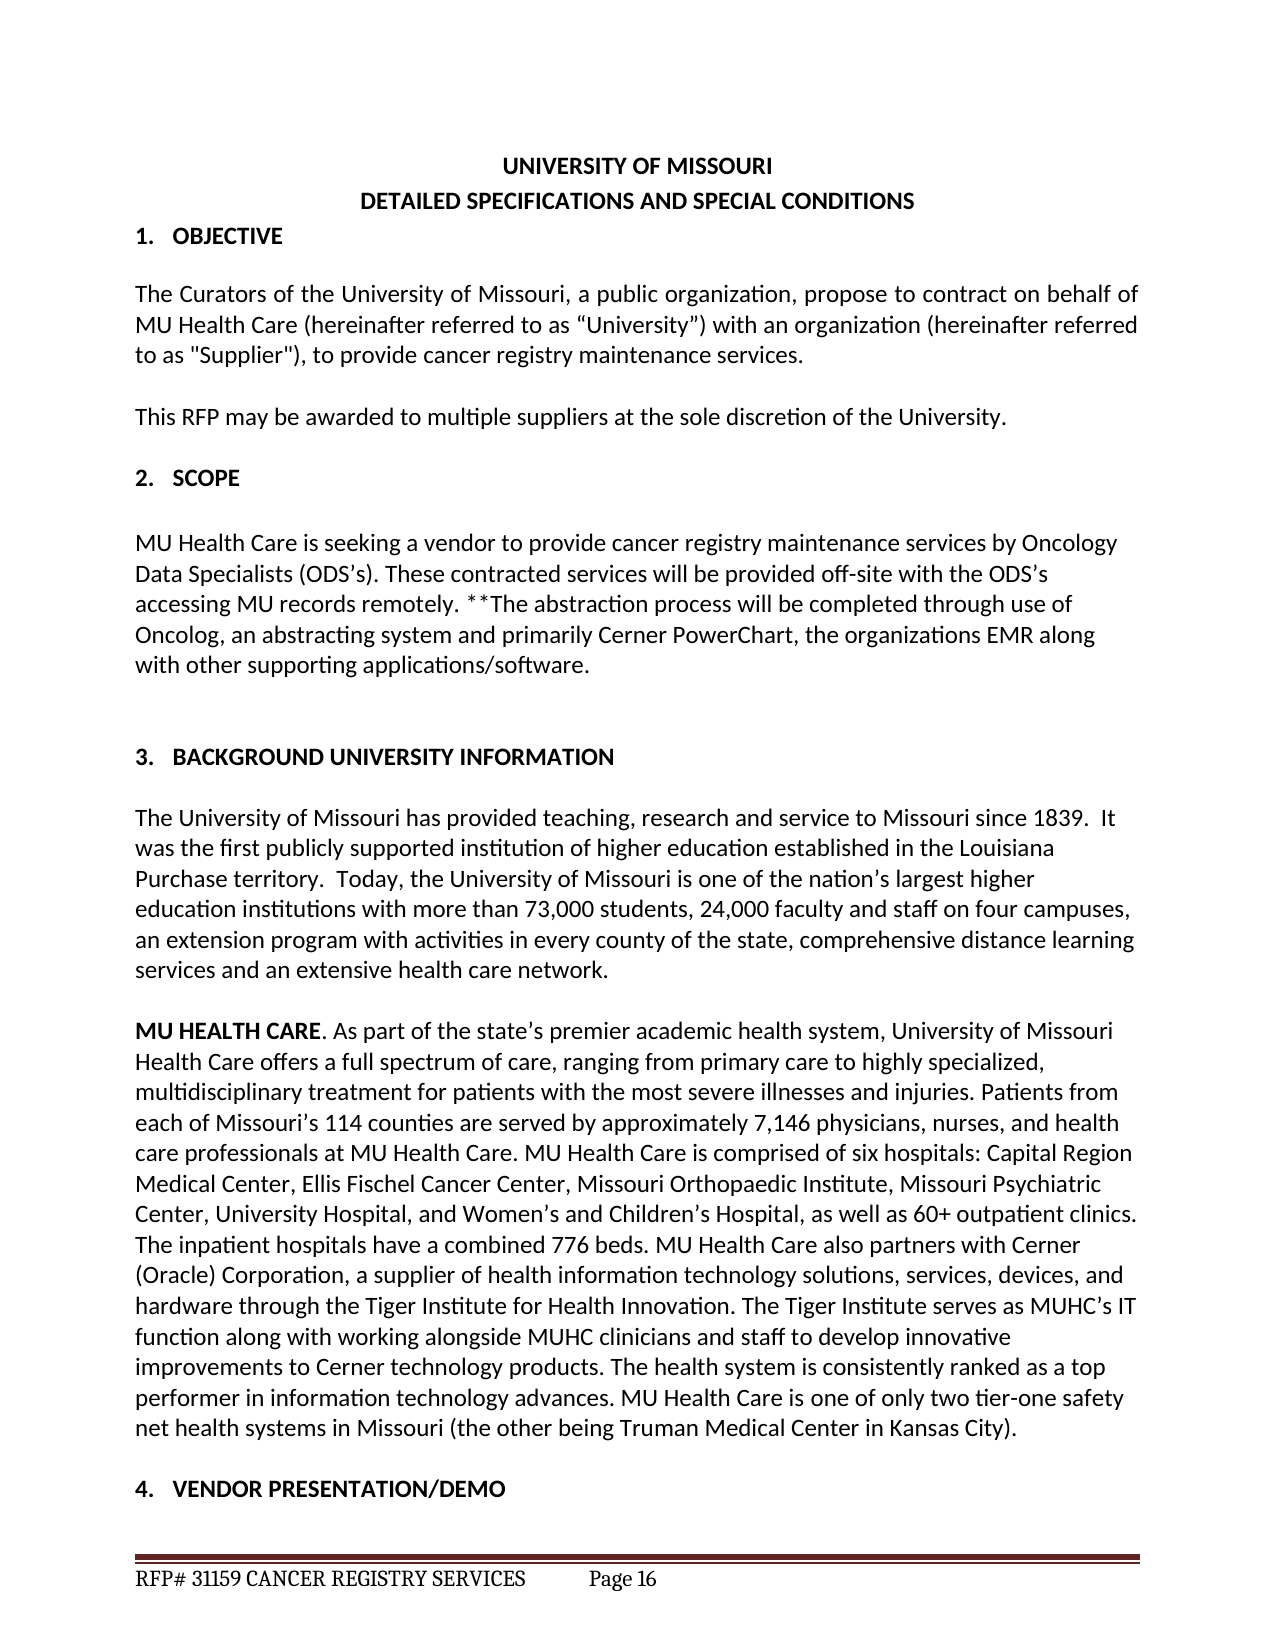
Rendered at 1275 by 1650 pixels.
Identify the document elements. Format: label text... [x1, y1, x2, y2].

list VENDOR PRESENTATION/DEMO [135, 1473, 1140, 1504]
text MU HEALTH CARE. As part of the state’s premier academic health system, University of Missouri Health Care offers a full spectrum of care, ranging from primary care to highly specialized, multidisciplinary treatment for patients with the most severe illnesses and injuries. Patients from each of Missouri’s 114 counties are served by approximately 7,146 physicians, nurses, and health care professionals at MU Health Care. MU Health Care is comprised of six hospitals: Capital Region Medical Center, Ellis Fischel Cancer Center, Missouri Orthopaedic Institute, Missouri Psychiatric Center, University Hospital, and Women’s and Children’s Hospital, as well as 60+ outpatient clinics. The inpatient hospitals have a combined 776 beds. MU Health Care also partners with Cerner (Oracle) Corporation, a supplier of health information technology solutions, services, devices, and hardware through the Tiger Institute for Health Innovation. The Tiger Institute serves as MUHC’s IT function along with working alongside MUHC clinicians and staff to develop innovative improvements to Cerner technology products. The health system is consistently ranked as a top performer in information technology advances. MU Health Care is one of only two tier-one safety net health systems in Missouri (the other being Truman Medical Center in Kansas City). [135, 1016, 1140, 1443]
list SCOPE [135, 462, 1140, 492]
text This RFP may be awarded to multiple suppliers at the sole discretion of the University. [135, 401, 1140, 431]
text The Curators of the University of Missouri, a public organization, propose to contract on behalf of MU Health Care (hereinafter referred to as “University”) with an organization (hereinafter referred to as "Supplier"), to provide cancer registry maintenance services. [135, 278, 1140, 370]
text UNIVERSITY OF MISSOURI [135, 150, 1140, 181]
text The University of Missouri has provided teaching, research and service to Missouri since 1839. It was the first publicly supported institution of higher education established in the Louisiana Purchase territory. Today, the University of Missouri is one of the nation’s largest higher education institutions with more than 73,000 students, 24,000 faculty and staff on four campuses, an extension program with activities in every county of the state, comprehensive distance learning services and an extensive health care network. [135, 802, 1140, 985]
text DETAILED SPECIFICATIONS AND SPECIAL CONDITIONS [135, 185, 1140, 216]
list BACKGROUND UNIVERSITY INFORMATION [135, 741, 1140, 771]
list OBJECTIVE [135, 220, 1140, 251]
text MU Health Care is seeking a vendor to provide cancer registry maintenance services by Oncology Data Specialists (ODS’s). These contracted services will be provided off-site with the ODS’s accessing MU records remotely. **The abstraction process will be completed through use of Oncolog, an abstracting system and primarily Cerner PowerChart, the organizations EMR along with other supporting applications/software. [135, 527, 1140, 680]
